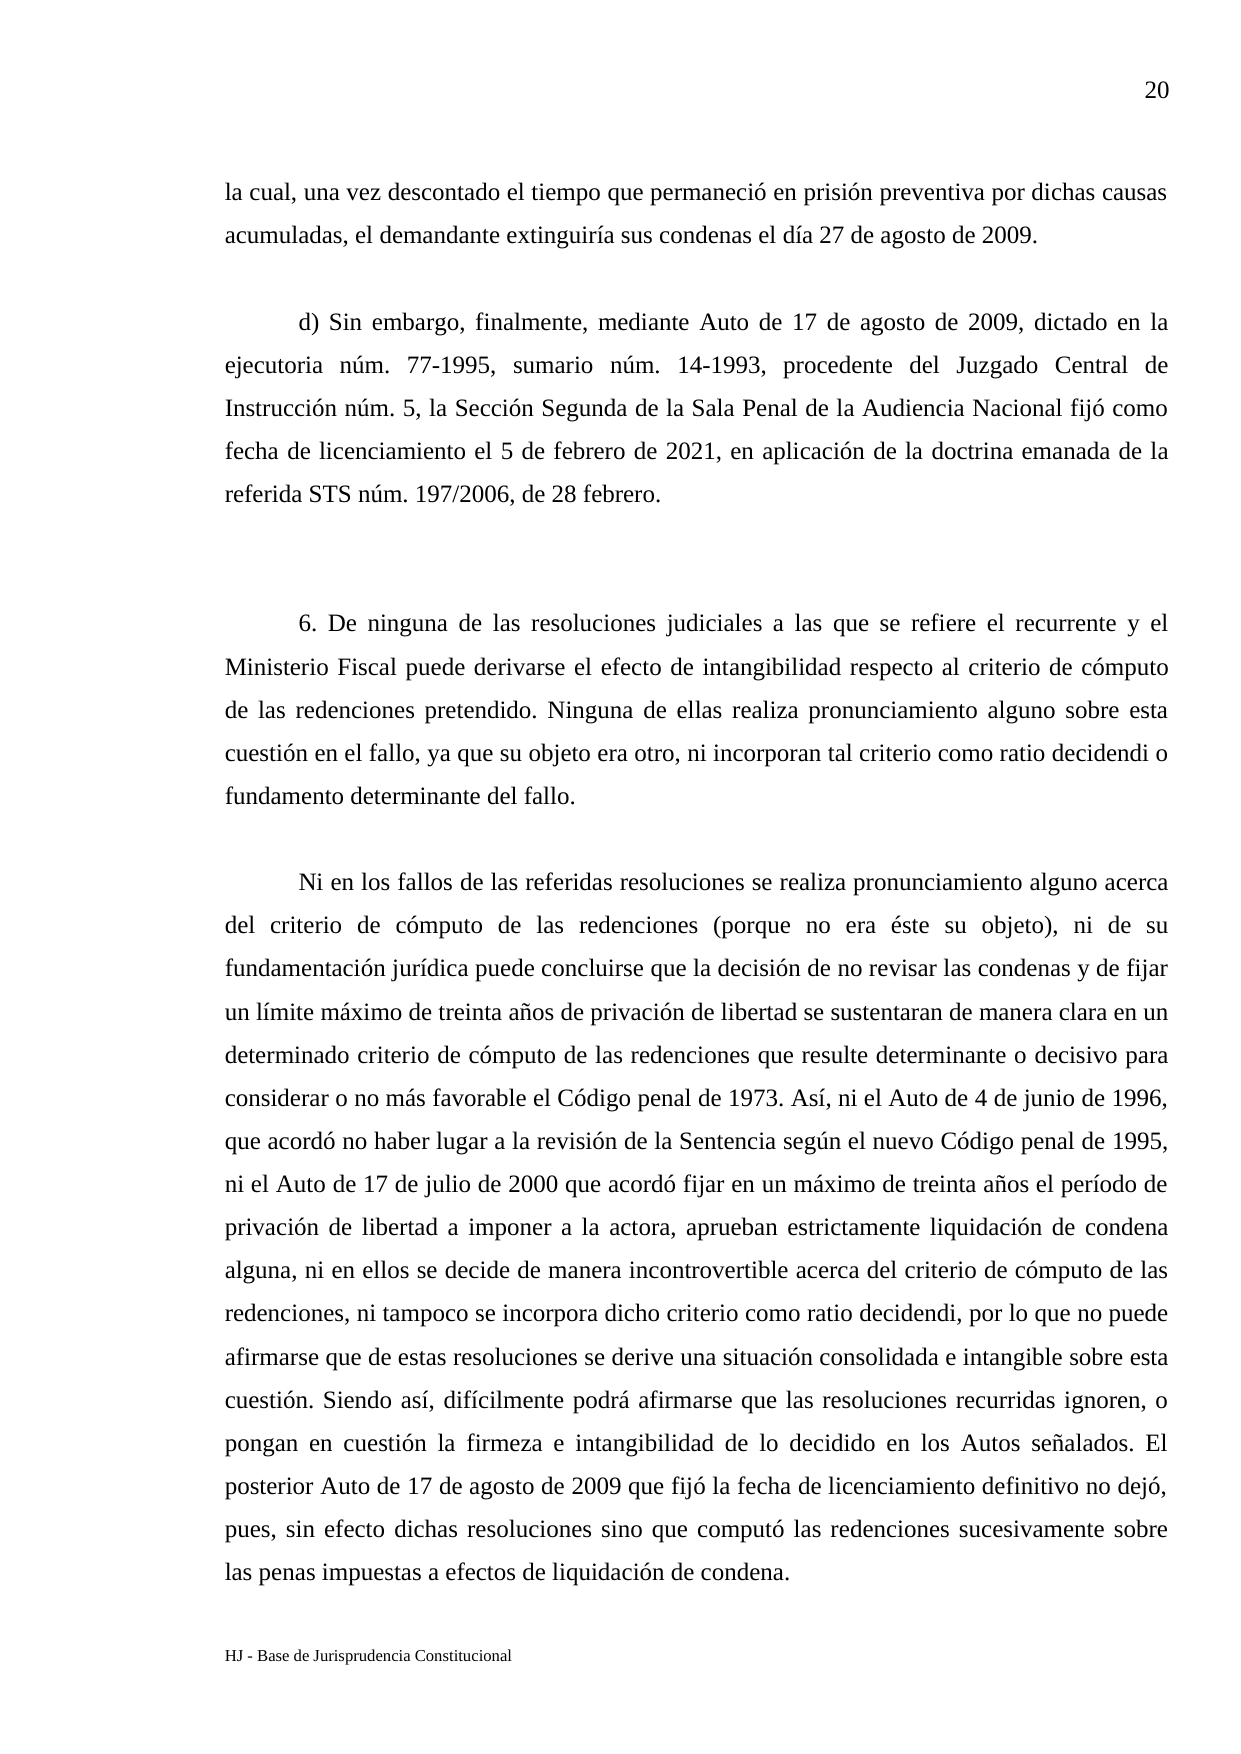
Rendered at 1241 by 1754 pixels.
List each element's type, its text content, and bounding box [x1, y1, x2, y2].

text Ni en los fallos de las referidas resoluciones se realiza pronunciamiento alguno acerca del criterio de cómputo de las redenciones (porque no era éste su objeto), ni de su fundamentación jurídica puede concluirse que la decisión de no revisar las condenas y de fijar un límite máximo de treinta años de privación de libertad se sustentaran de manera clara en un determinado criterio de cómputo de las redenciones que resulte determinante o decisivo para considerar o no más favorable el Código penal de 1973. Así, ni el Auto de 4 de junio de 1996, que acordó no haber lugar a la revisión de la Sentencia según el nuevo Código penal de 1995, ni el Auto de 17 de julio de 2000 que acordó fijar en un máximo de treinta años el período de privación de libertad a imponer a la actora, aprueban estrictamente liquidación de condena alguna, ni en ellos se decide de manera incontrovertible acerca del criterio de cómputo de las redenciones, ni tampoco se incorpora dicho criterio como ratio decidendi, por lo que no puede afirmarse que de estas resoluciones se derive una situación consolidada e intangible sobre esta cuestión. Siendo así, difícilmente podrá afirmarse que las resoluciones recurridas ignoren, o pongan en cuestión la firmeza e intangibilidad de lo decidido en los Autos señalados. El posterior Auto de 17 de agosto de 2009 que fijó la fecha de licenciamiento definitivo no dejó, pues, sin efecto dichas resoluciones sino que computó las redenciones sucesivamente sobre las penas impuestas a efectos de liquidación de condena. [224, 867, 1169, 1586]
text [224, 177, 1169, 249]
text d) Sin embargo, finalmente, mediante Auto de 17 de agosto de 2009, dictado en la ejecutoria núm. 77-1995, sumario núm. 14-1993, procedente del Juzgado Central de Instrucción núm. 5, la Sección Segunda de la Sala Penal de la Audiencia Nacional fijó como fecha de licenciamiento el 5 de febrero de 2021, en aplicación de la doctrina emanada de la referida STS núm. 197/2006, de 28 febrero. [224, 307, 1169, 508]
text 6. De ninguna de las resoluciones judiciales a las que se refiere el recurrente y el Ministerio Fiscal puede derivarse el efecto de intangibilidad respecto al criterio de cómputo de las redenciones pretendido. Ninguna de ellas realiza pronunciamiento alguno sobre esta cuestión en el fallo, ya que su objeto era otro, ni incorporan tal criterio como ratio decidendi o fundamento determinante del fallo. [224, 608, 1169, 810]
